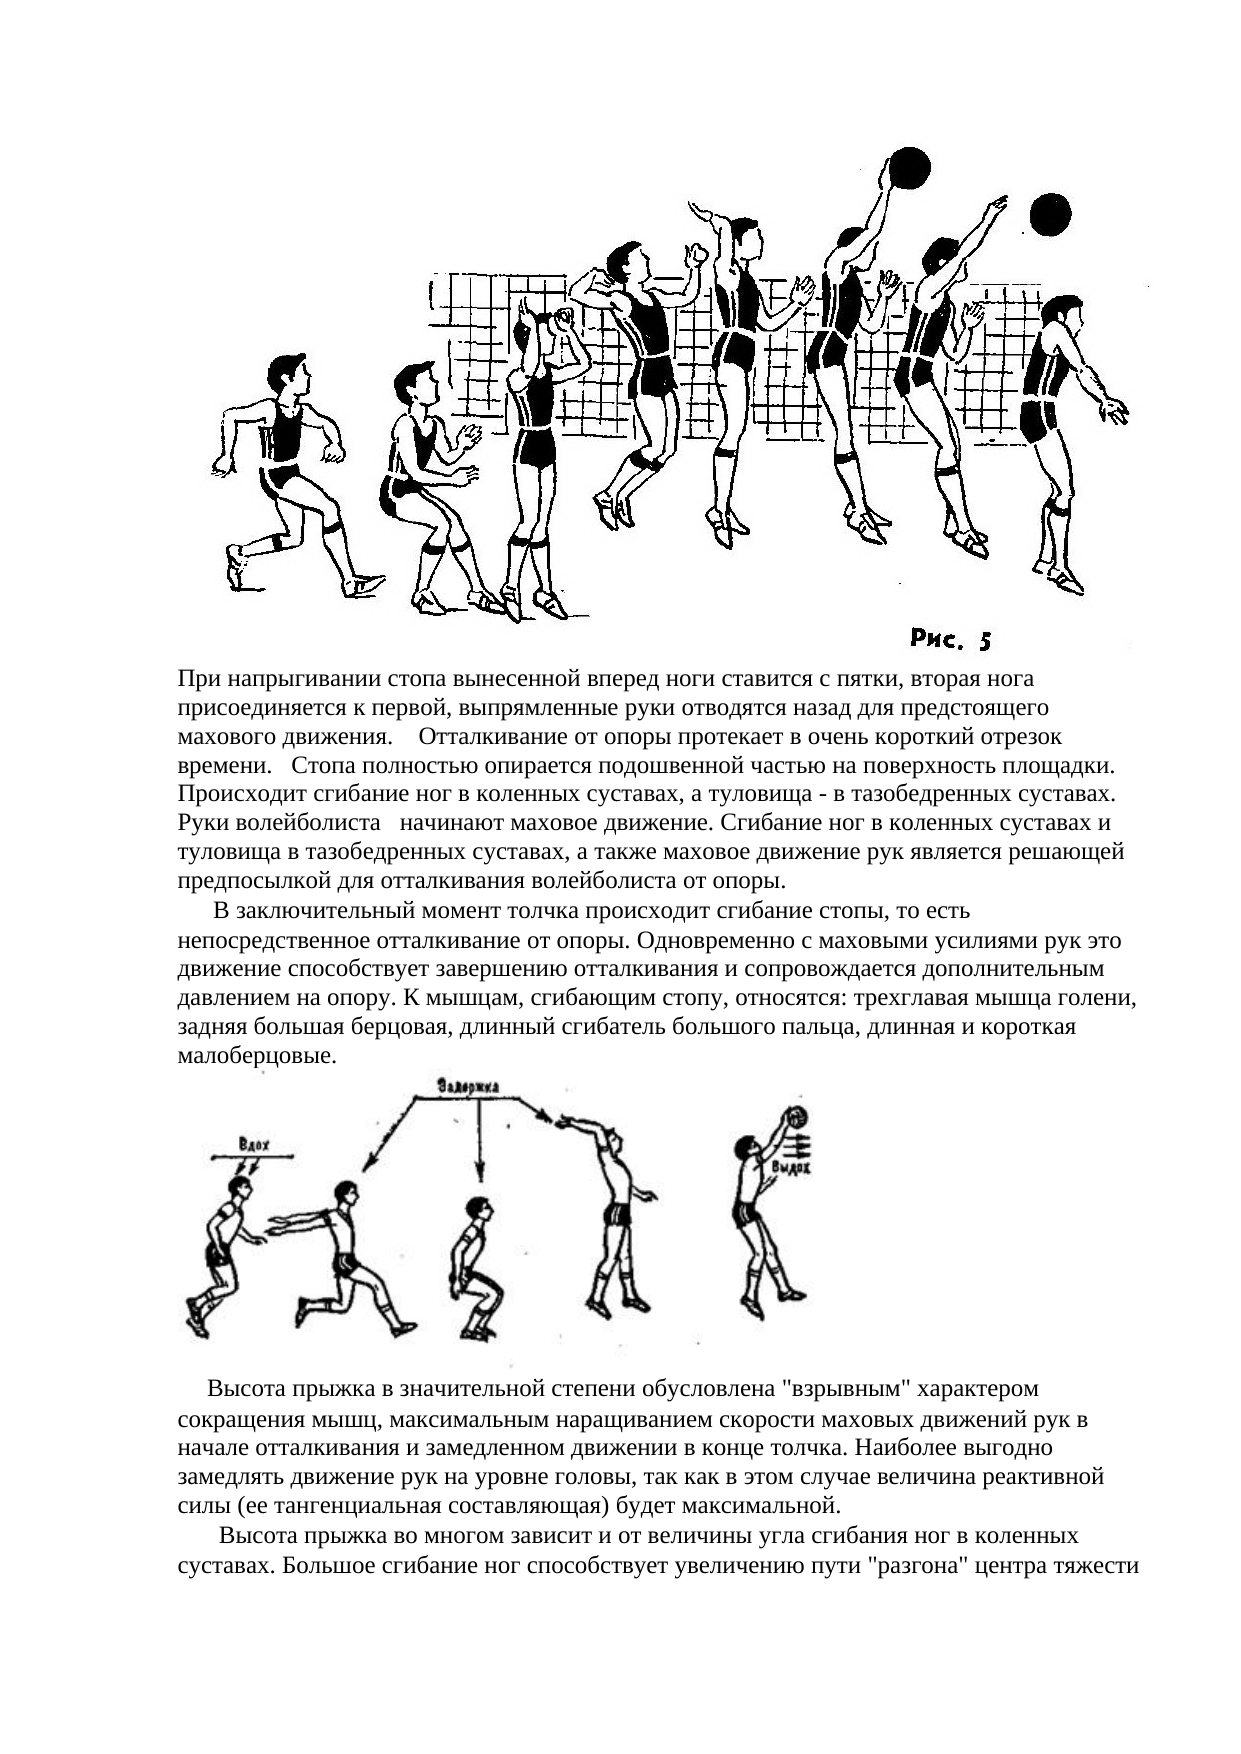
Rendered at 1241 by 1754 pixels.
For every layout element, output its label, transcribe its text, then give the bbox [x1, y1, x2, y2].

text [177, 1519, 1152, 1579]
text Высота прыжка в значительной степени обусловлена "взрывным" характером сокращения мышц, максимальным наращиванием скорости маховых движений рук в начале отталкивания и замедленном движении в конце толчка. Наиболее выгодно замедлять движение рук на уровне головы, так как в этом случае величина реактивной силы (ее тангенциальная составляющая) будет максимальной. [177, 1372, 1152, 1519]
picture [177, 1068, 815, 1373]
text При напрыгивании стопа вынесенной вперед ноги ставится с пятки, вторая нога присоединяется к первой, выпрямленные руки отводятся назад для предстоящего махового движения. Отталкивание от опоры протекает в очень короткий отрезок времени. Стопа полностью опирается подошвенной частью на поверхность площадки. Происходит сгибание ног в коленных суставах, а туловища - в тазобедренных суставах. Руки волейболиста начинают маховое движение. Сгибание ног в коленных суставах и туловища в тазобедренных суставах, а также маховое движение рук является решающей предпосылкой для отталкивания волейболиста от опоры. [177, 664, 1152, 893]
picture [177, 118, 1154, 664]
text В заключительный момент толчка происходит сгибание стопы, то есть непосредственное отталкивание от опоры. Одновременно с маховыми усилиями рук это движение способствует завершению отталкивания и сопровождается дополнительным давлением на опору. К мышцам, сгибающим стопу, относятся: трехглавая мышца голени, задняя большая берцовая, длинный сгибатель большого пальца, длинная и короткая малоберцовые. [177, 893, 1152, 1068]
